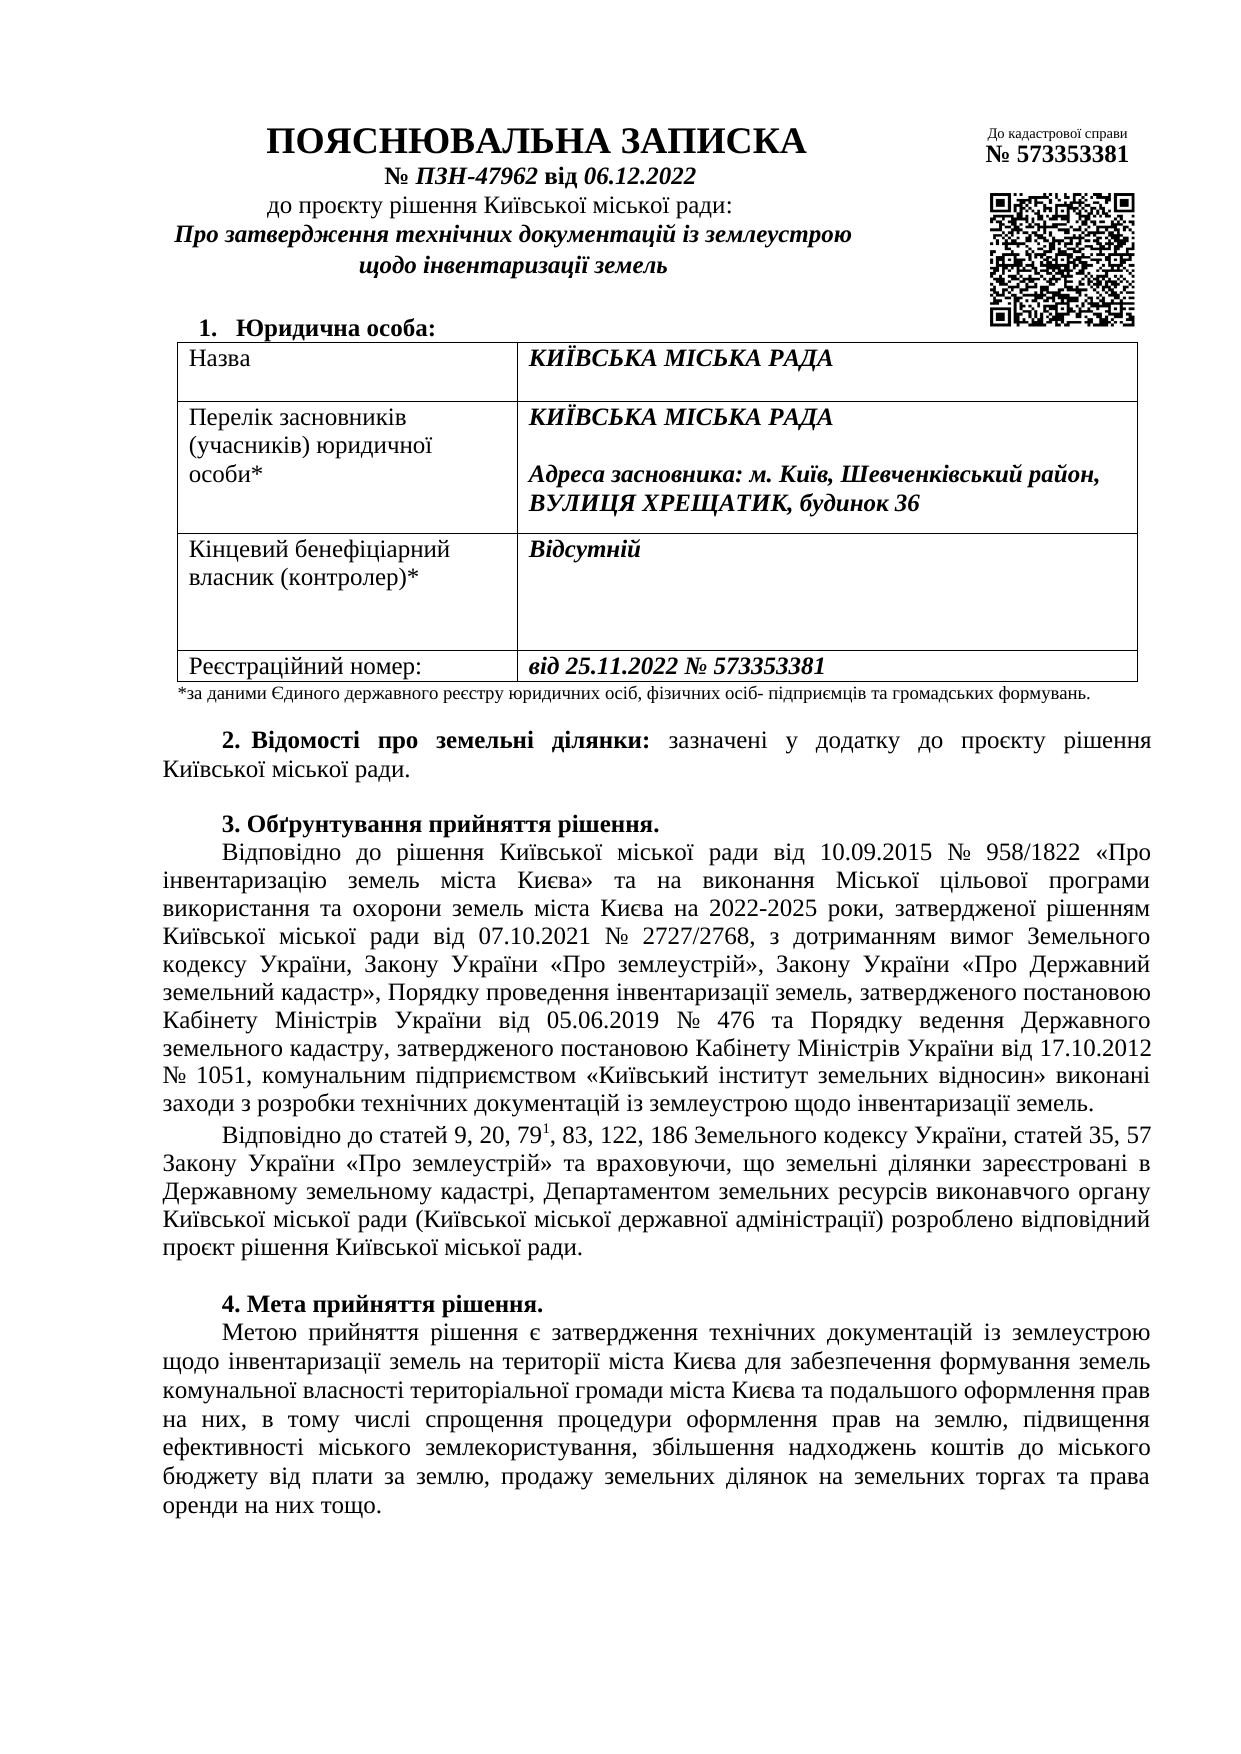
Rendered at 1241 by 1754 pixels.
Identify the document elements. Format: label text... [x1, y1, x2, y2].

table_cell Реєстраційний номер: [178, 651, 517, 681]
text ПОЯСНЮВАЛЬНА ЗАПИСКА [162, 118, 911, 161]
picture [978, 190, 1146, 313]
text до проєкту рішення Київської міської ради: [251, 190, 748, 219]
text № ПЗН-47962 від 06.12.2022 [384, 161, 1152, 190]
list Відомості про земельні ділянки: зазначені у додатку до проєкту рішення Київської міської ради. [162, 725, 1152, 782]
table_header Назва [178, 343, 517, 401]
table_cell від 25.11.2022 № 573353381 [518, 651, 1137, 681]
table_cell Кінцевий бенефіціарний власник (контролер)* [178, 534, 517, 650]
table_cell Перелік засновників (учасників) юридичної особи* [178, 402, 517, 533]
text 4. Мета прийняття рішення. [162, 1289, 1152, 1317]
table_cell Відсутній [518, 534, 1137, 650]
text Відповідно до рішення Київської міської ради від 10.09.2015 № 958/1822 «Про інвентаризацію земель міста Києва» та на виконання Міської цільової програми використання та охорони земель міста Києва на 2022-2025 роки, затвердженої рішенням Київської міської ради від 07.10.2021 № 2727/2768, з дотриманням вимог Земельного кодексу України, Закону України «Про землеустрій», Закону України «Про Державний земельний кадастр», Порядку проведення інвентаризації земель, затвердженого постановою Кабінету Міністрів України від 05.06.2019 № 476 та Порядку ведення Державного земельного кадастру, затвердженого постановою Кабінету Міністрів України від 17.10.2012 № 1051, комунальним підприємством «Київський інститут земельних відносин» виконані заходи з розробки технічних документацій із землеустрою щодо інвентаризації земель. [162, 838, 1152, 1117]
list Юридична особа: [198, 313, 1152, 342]
table_header КИЇВСЬКА МІСЬКА РАДА [518, 343, 1137, 401]
table_cell КИЇВСЬКА МІСЬКА РАДА Адреса засновника: м. Київ, Шевченківський район, ВУЛИЦЯ ХРЕЩАТИК, будинок 36 [518, 402, 1137, 533]
text Метою прийняття рішення є затвердження технічних документацій із землеустрою щодо інвентаризації земель на території міста Києва для забезпечення формування земель комунальної власності територіальної громади міста Києва та подальшого оформлення прав на них, в тому числі спрощення процедури оформлення прав на землю, підвищення ефективності міського землекористування, збільшення надходжень коштів до міського бюджету від плати за землю, продажу земельних ділянок на земельних торгах та права оренди на них тощо. [162, 1317, 1152, 1519]
text Про затвердження технічних документацій із землеустрою щодо інвентаризації земель [162, 219, 866, 279]
text 3. Обґрунтування прийняття рішення. [162, 809, 1152, 838]
text Відповідно до статей 9, 20, 791, 83, 122, 186 Земельного кодексу України, статей 35, 57 Закону України «Про землеустрій» та враховуючи, що земельні ділянки зареєстровані в Державному земельному кадастрі, Департаментом земельних ресурсів виконавчого органу Київської міської ради (Київської міської державної адміністрації) розроблено відповідний проєкт рішення Київської міської ради. [162, 1121, 1152, 1261]
text *за даними Єдиного державного реєстру юридичних осіб, фізичних осіб- підприємців та громадських формувань. [177, 682, 1152, 703]
